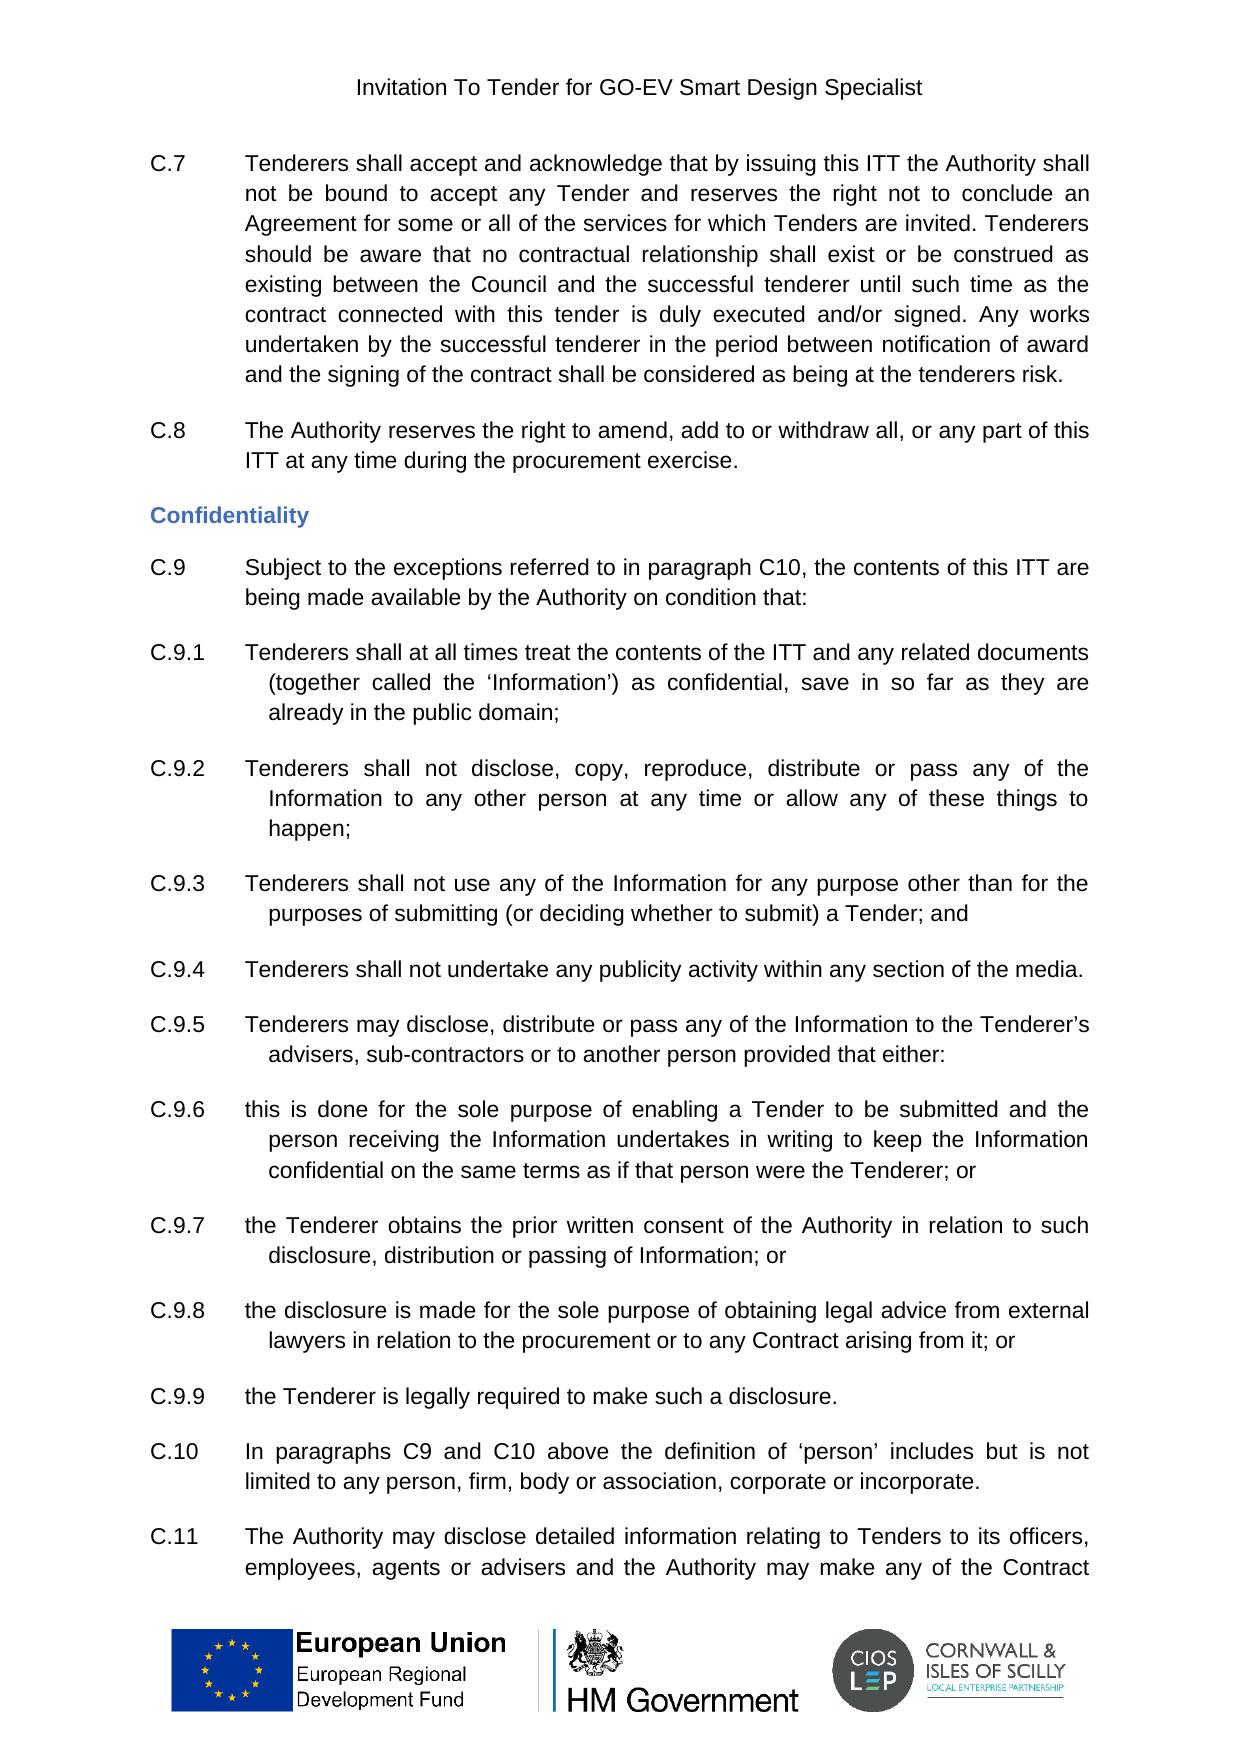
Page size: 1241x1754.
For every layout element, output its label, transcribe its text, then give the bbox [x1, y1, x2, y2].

subtitle the Tenderer obtains the prior written consent of the Authority in relation to such disclosure, distribution or passing of Information; or [150, 1212, 1090, 1268]
subtitle the Tenderer is legally required to make such a disclosure. [150, 1383, 1090, 1409]
subtitle Subject to the exceptions referred to in paragraph C10, the contents of this ITT are being made available by the Authority on condition that: [150, 553, 1090, 610]
subtitle Tenderers shall at all times treat the contents of the ITT and any related documents (together called the ‘Information’) as confidential, save in so far as they are already in the public domain; [150, 639, 1090, 726]
subtitle Tenderers shall not undertake any publicity activity within any section of the media. [150, 956, 1090, 982]
subtitle Tenderers shall accept and acknowledge that by issuing this ITT the Authority shall not be bound to accept any Tender and reserves the right not to conclude an Agreement for some or all of the services for which Tenders are invited. Tenderers should be aware that no contractual relationship shall exist or be construed as existing between the Council and the successful tenderer until such time as the contract connected with this tender is duly executed and/or signed. Any works undertaken by the successful tenderer in the period between notification of award and the signing of the contract shall be considered as being at the tenderers risk. [150, 150, 1090, 388]
picture [150, 1629, 1091, 1712]
subtitle Tenderers may disclose, distribute or pass any of the Information to the Tenderer’s advisers, sub-contractors or to another person provided that either: [150, 1011, 1090, 1067]
subtitle Tenderers shall not use any of the Information for any purpose other than for the purposes of submitting (or deciding whether to submit) a Tender; and [150, 870, 1090, 927]
subtitle the disclosure is made for the sole purpose of obtaining legal advice from external lawyers in relation to the procurement or to any Contract arising from it; or [150, 1297, 1090, 1354]
subtitle Tenderers shall not disclose, copy, reproduce, distribute or pass any of the Information to any other person at any time or allow any of these things to happen; [150, 754, 1090, 841]
subtitle Confidentiality [150, 502, 1090, 528]
subtitle In paragraphs C9 and C10 above the definition of ‘person’ includes but is not limited to any person, firm, body or association, corporate or incorporate. [150, 1438, 1090, 1494]
subtitle The Authority reserves the right to amend, add to or withdraw all, or any part of this ITT at any time during the procurement exercise. [150, 417, 1090, 473]
subtitle this is done for the sole purpose of enabling a Tender to be submitted and the person receiving the Information undertakes in writing to keep the Information confidential on the same terms as if that person were the Tenderer; or [150, 1096, 1090, 1183]
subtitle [150, 1523, 1090, 1580]
